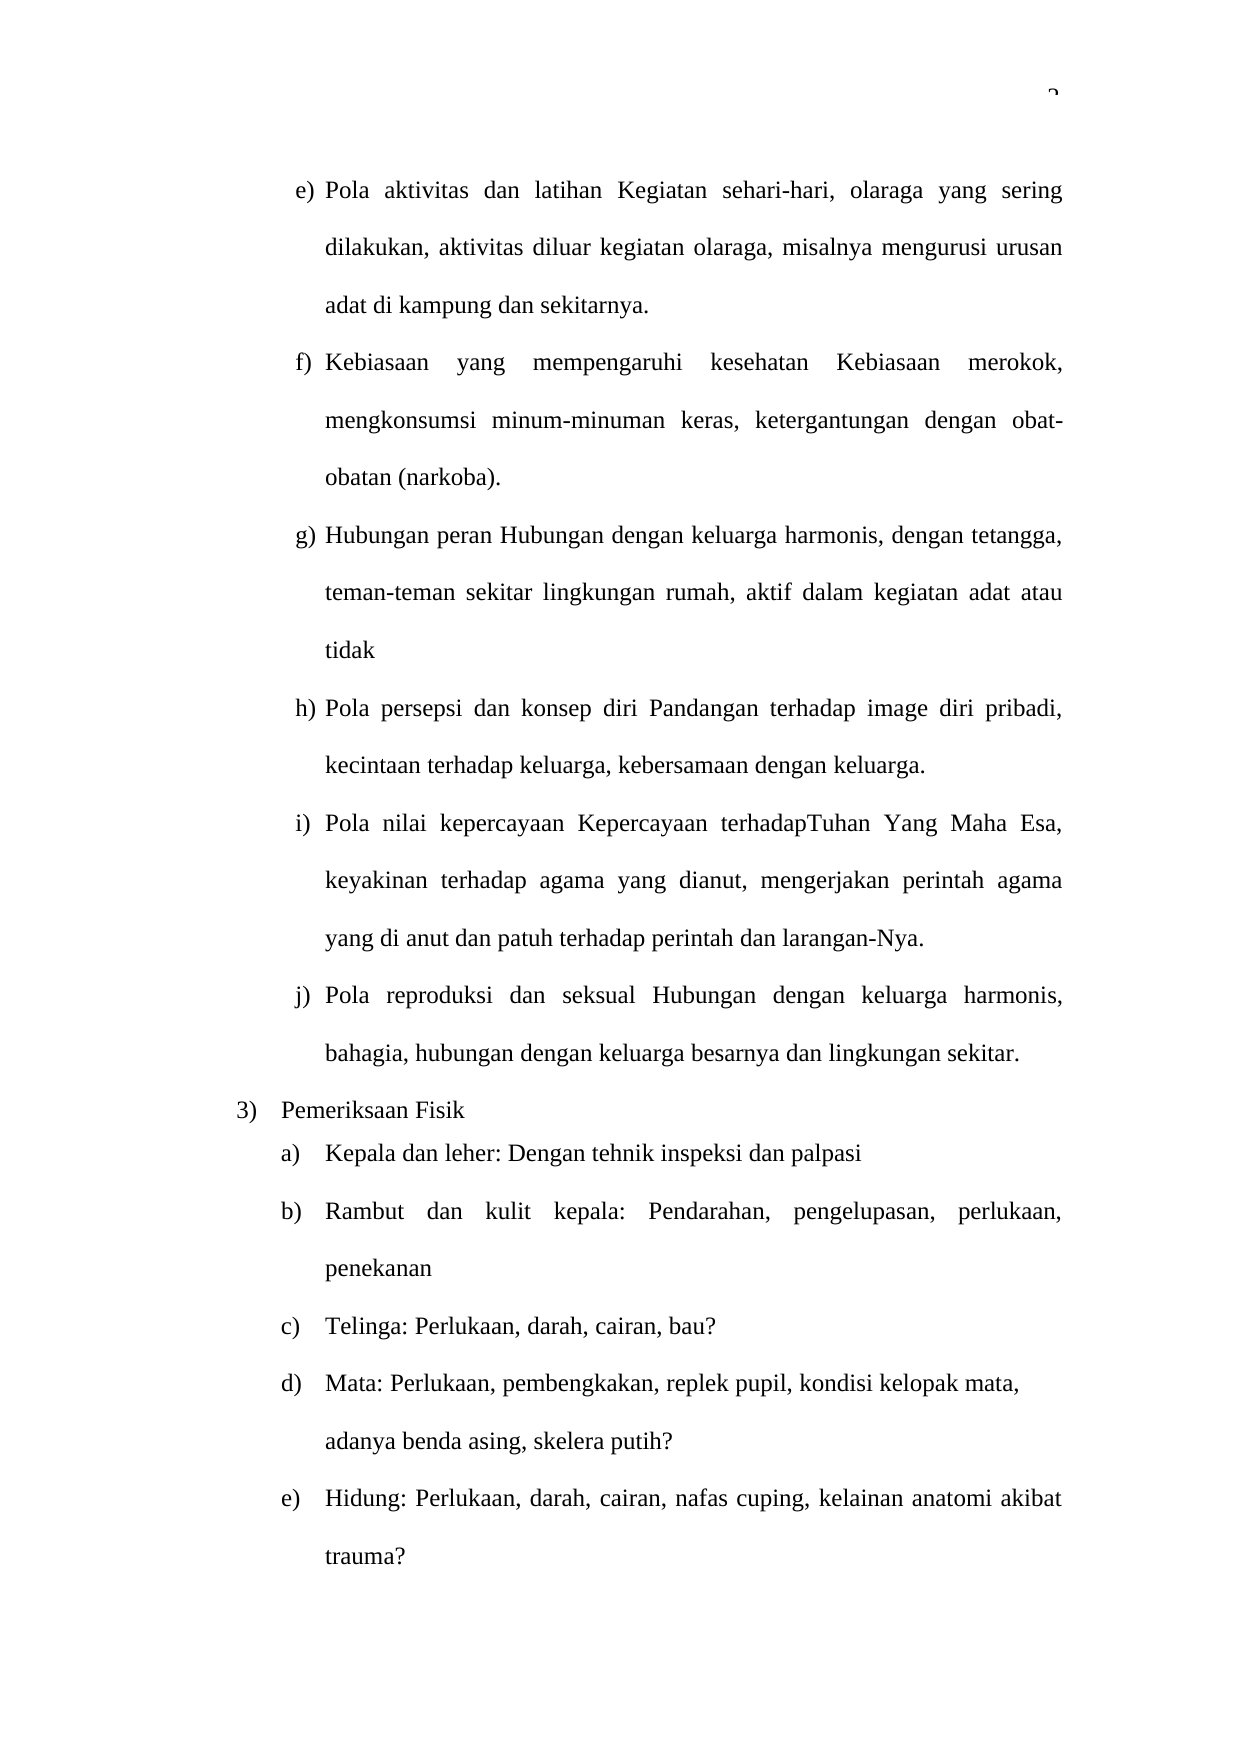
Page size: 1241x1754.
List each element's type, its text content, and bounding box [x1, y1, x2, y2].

list Pola persepsi dan konsep diri Pandangan terhadap image diri pribadi, kecintaan terhadap keluarga, kebersamaan dengan keluarga. [295, 693, 1063, 779]
list Telinga: Perlukaan, darah, cairan, bau? [281, 1311, 1130, 1339]
list Pola nilai kepercayaan Kepercayaan terhadapTuhan Yang Maha Esa, keyakinan terhadap agama yang dianut, mengerjakan perintah agama yang di anut dan patuh terhadap perintah dan larangan-Nya. [295, 808, 1063, 951]
list Rambut dan kulit kepala: Pendarahan, pengelupasan, perlukaan, penekanan [281, 1196, 1063, 1282]
list Pola reproduksi dan seksual Hubungan dengan keluarga harmonis, bahagia, hubungan dengan keluarga besarnya dan lingkungan sekitar. [295, 980, 1063, 1066]
list Kepala dan leher: Dengan tehnik inspeksi dan palpasi [281, 1138, 1130, 1167]
list Hubungan peran Hubungan dengan keluarga harmonis, dengan tetangga, teman-teman sekitar lingkungan rumah, aktif dalam kegiatan adat atau tidak [295, 520, 1063, 664]
list Pemeriksaan Fisik [236, 1095, 1130, 1124]
list Hidung: Perlukaan, darah, cairan, nafas cuping, kelainan anatomi akibat trauma? [281, 1483, 1063, 1569]
list Pola aktivitas dan latihan Kegiatan sehari-hari, olaraga yang sering dilakukan, aktivitas diluar kegiatan olaraga, misalnya mengurusi urusan adat di kampung dan sekitarnya. [295, 175, 1063, 319]
list Kebiasaan yang mempengaruhi kesehatan Kebiasaan merokok, mengkonsumsi minum-minuman keras, ketergantungan dengan obat- obatan (narkoba). [295, 347, 1063, 491]
list Mata: Perlukaan, pembengkakan, replek pupil, kondisi kelopak mata, adanya benda asing, skelera putih? [281, 1368, 1063, 1454]
